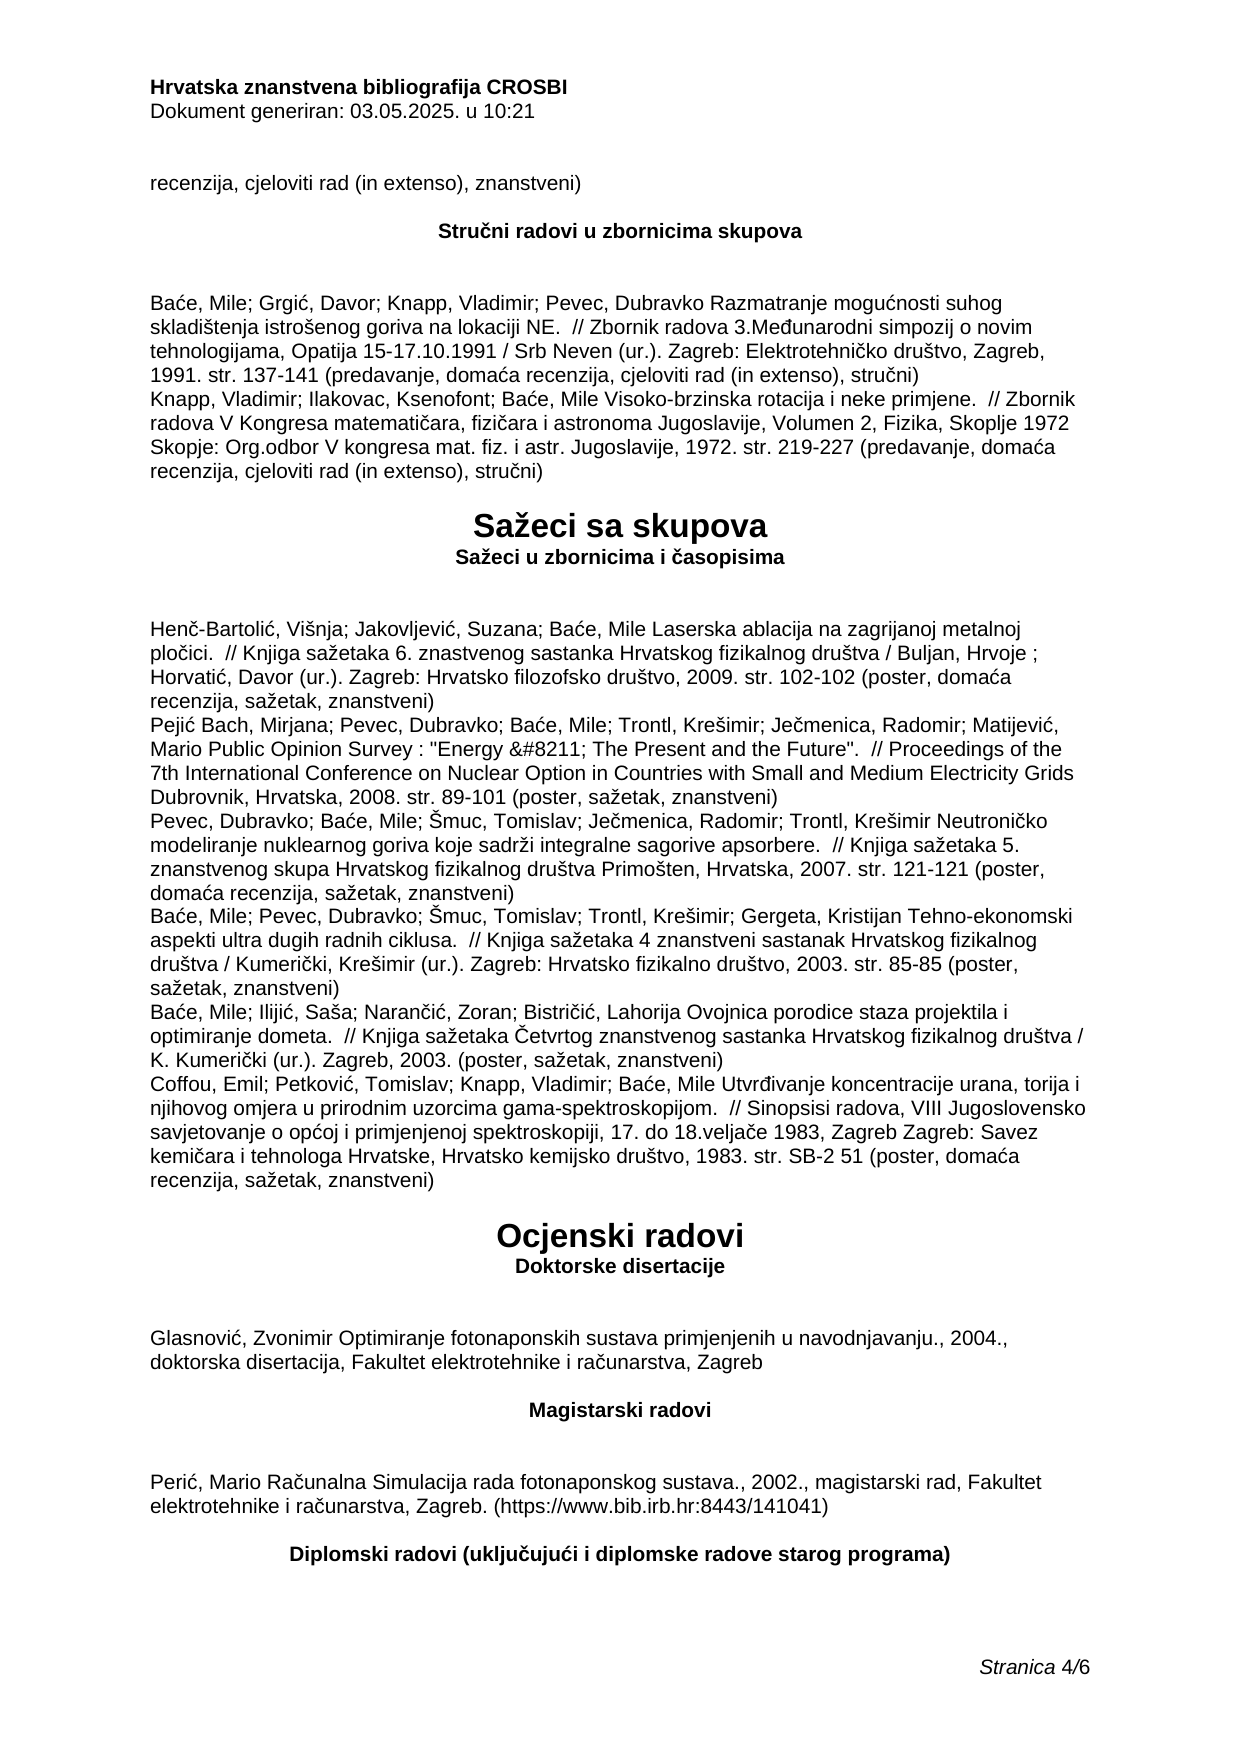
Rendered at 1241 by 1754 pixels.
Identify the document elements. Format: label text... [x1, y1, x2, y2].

subtitle Sažeci sa skupova [150, 506, 1090, 545]
text Baće, Mile; Grgić, Davor; Knapp, Vladimir; Pevec, Dubravko [150, 291, 1090, 387]
text Baće, Mile; Ilijić, Saša; Narančić, Zoran; Bistričić, Lahorija [150, 1000, 1090, 1072]
text Coffou, Emil; Petković, Tomislav; Knapp, Vladimir; Baće, Mile [150, 1072, 1090, 1192]
text Glasnović, Zvonimir [150, 1326, 1090, 1374]
subtitle Sažeci u zbornicima i časopisima [150, 545, 1090, 569]
text Perić, Mario [150, 1470, 1090, 1518]
subtitle Stručni radovi u zbornicima skupova [150, 219, 1090, 243]
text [150, 171, 1090, 195]
subtitle Doktorske disertacije [150, 1254, 1090, 1278]
text Knapp, Vladimir; Ilakovac, Ksenofont; Baće, Mile [150, 387, 1090, 482]
text Pevec, Dubravko; Baće, Mile; Šmuc, Tomislav; Ječmenica, Radomir; Trontl, Krešimir [150, 808, 1090, 904]
text Henč-Bartolić, Višnja; Jakovljević, Suzana; Baće, Mile [150, 617, 1090, 713]
subtitle Ocjenski radovi [150, 1216, 1090, 1254]
subtitle Magistarski radovi [150, 1398, 1090, 1422]
text Baće, Mile; Pevec, Dubravko; Šmuc, Tomislav; Trontl, Krešimir; Gergeta, Kristijan [150, 904, 1090, 1000]
text Pejić Bach, Mirjana; Pevec, Dubravko; Baće, Mile; Trontl, Krešimir; Ječmenica, Radomir; Matijević, Mario [150, 713, 1090, 808]
subtitle Diplomski radovi (uključujući i diplomske radove starog programa) [150, 1542, 1090, 1566]
